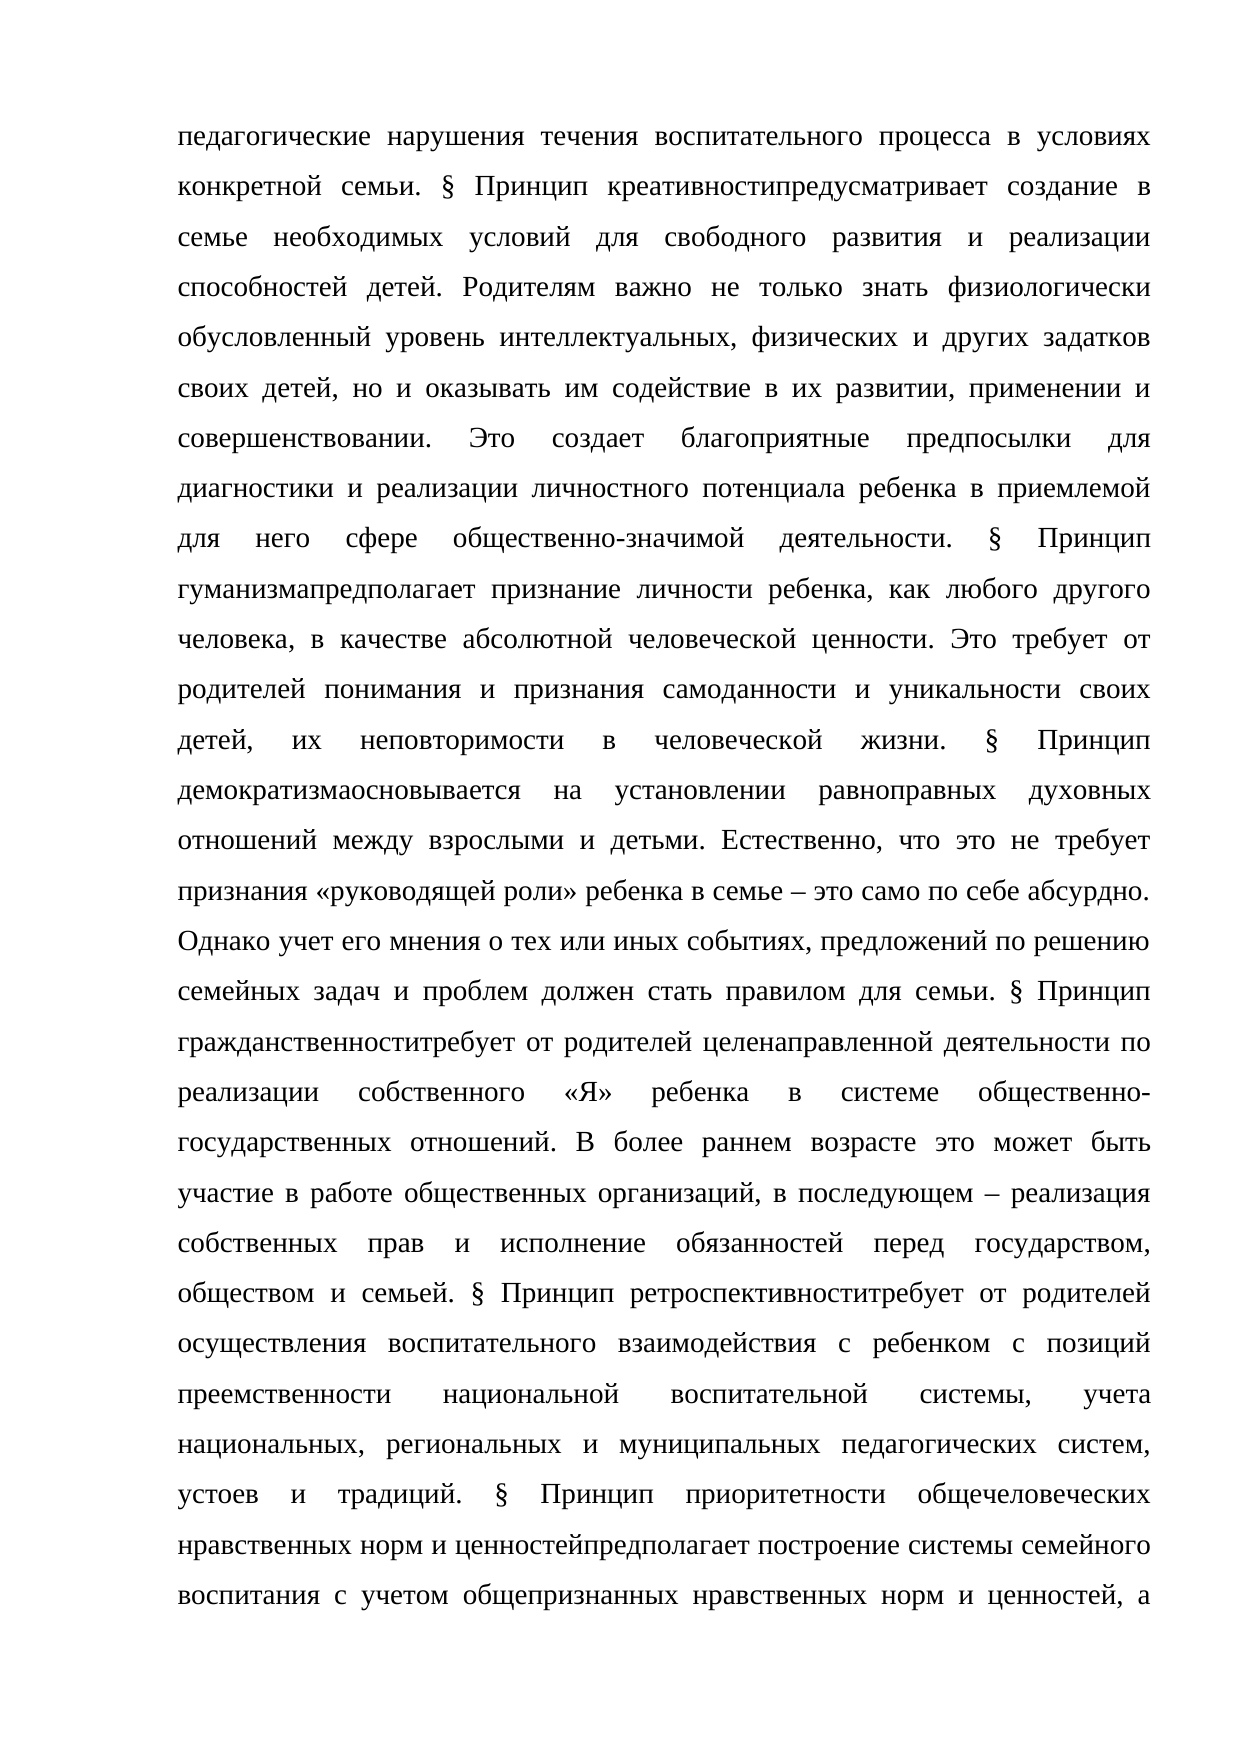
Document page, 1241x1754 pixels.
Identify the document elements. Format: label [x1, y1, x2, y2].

text [177, 118, 1152, 1611]
